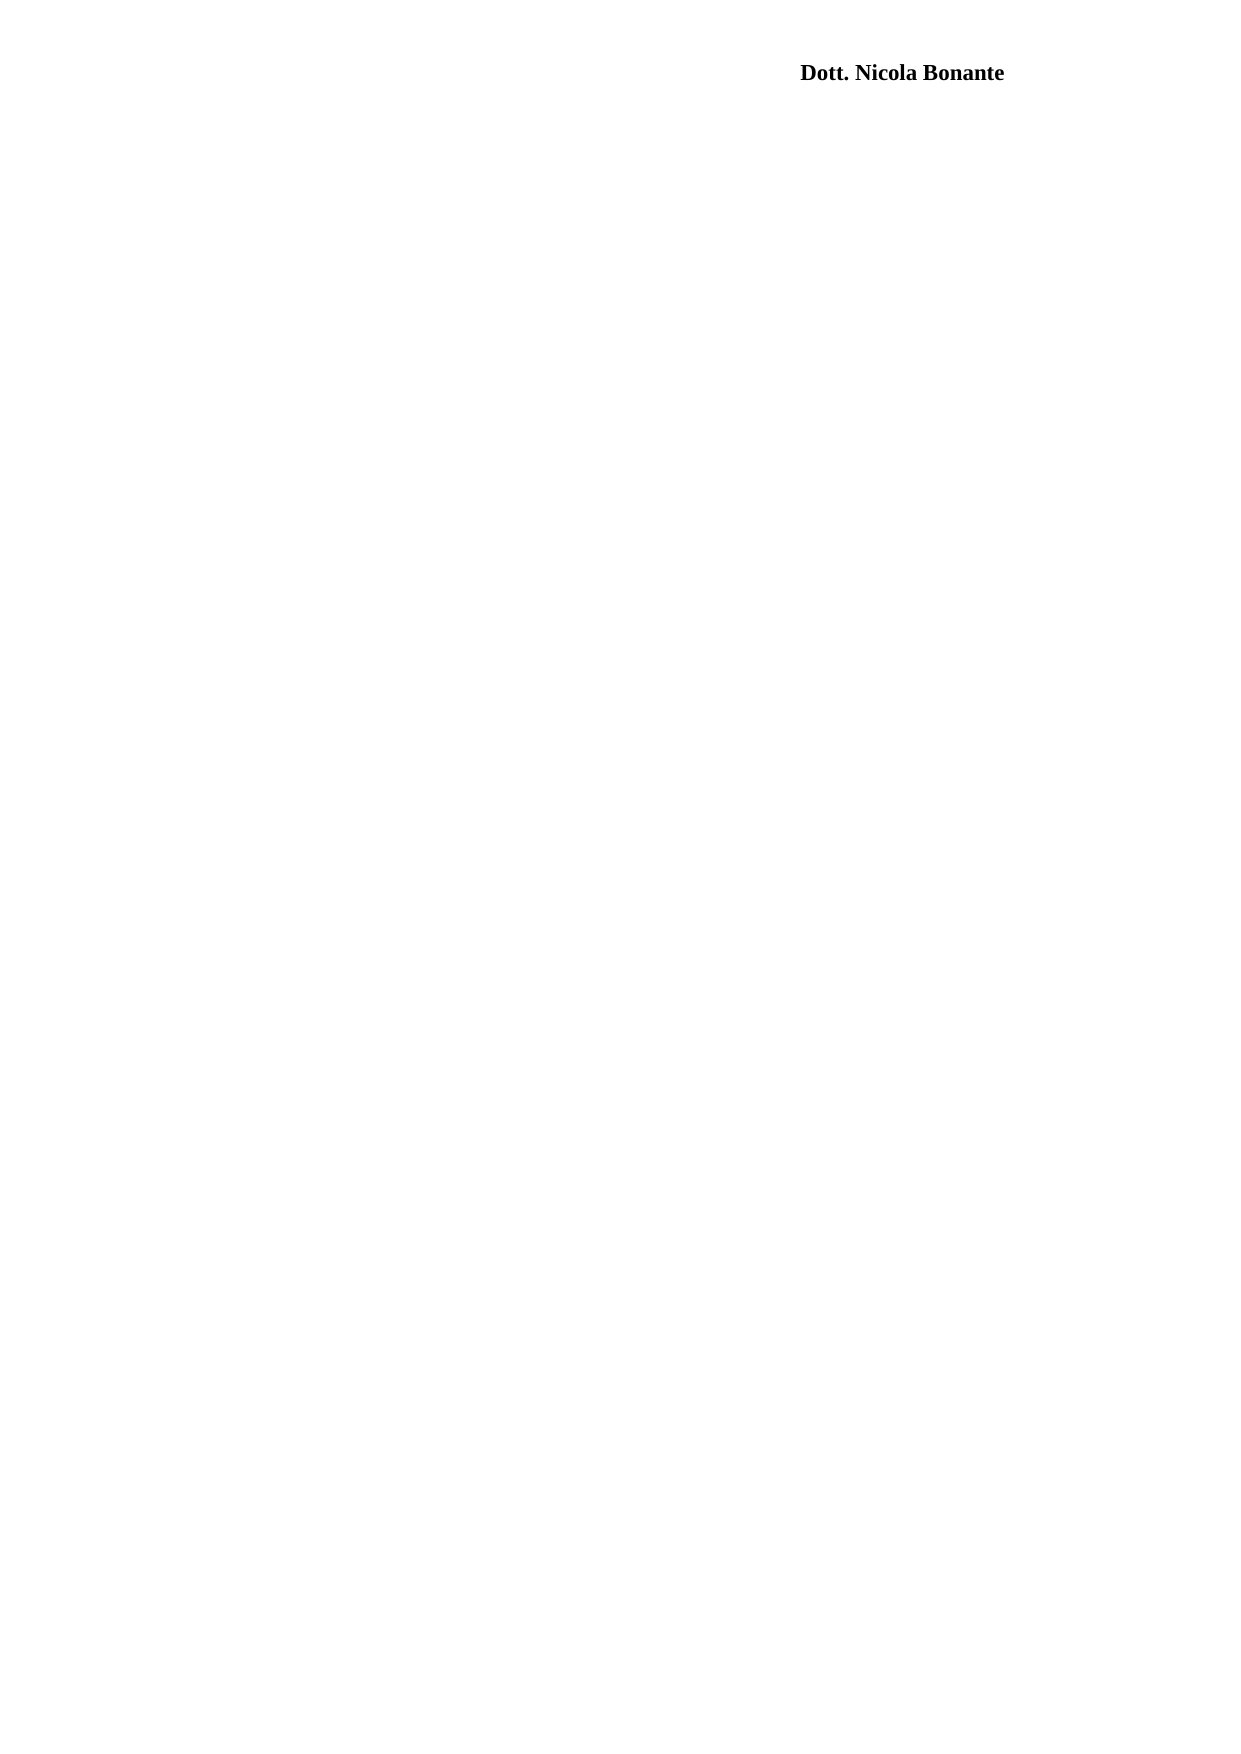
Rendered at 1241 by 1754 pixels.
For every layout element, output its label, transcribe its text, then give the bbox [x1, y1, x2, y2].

text Dott. Nicola Bonante [531, 59, 1152, 85]
